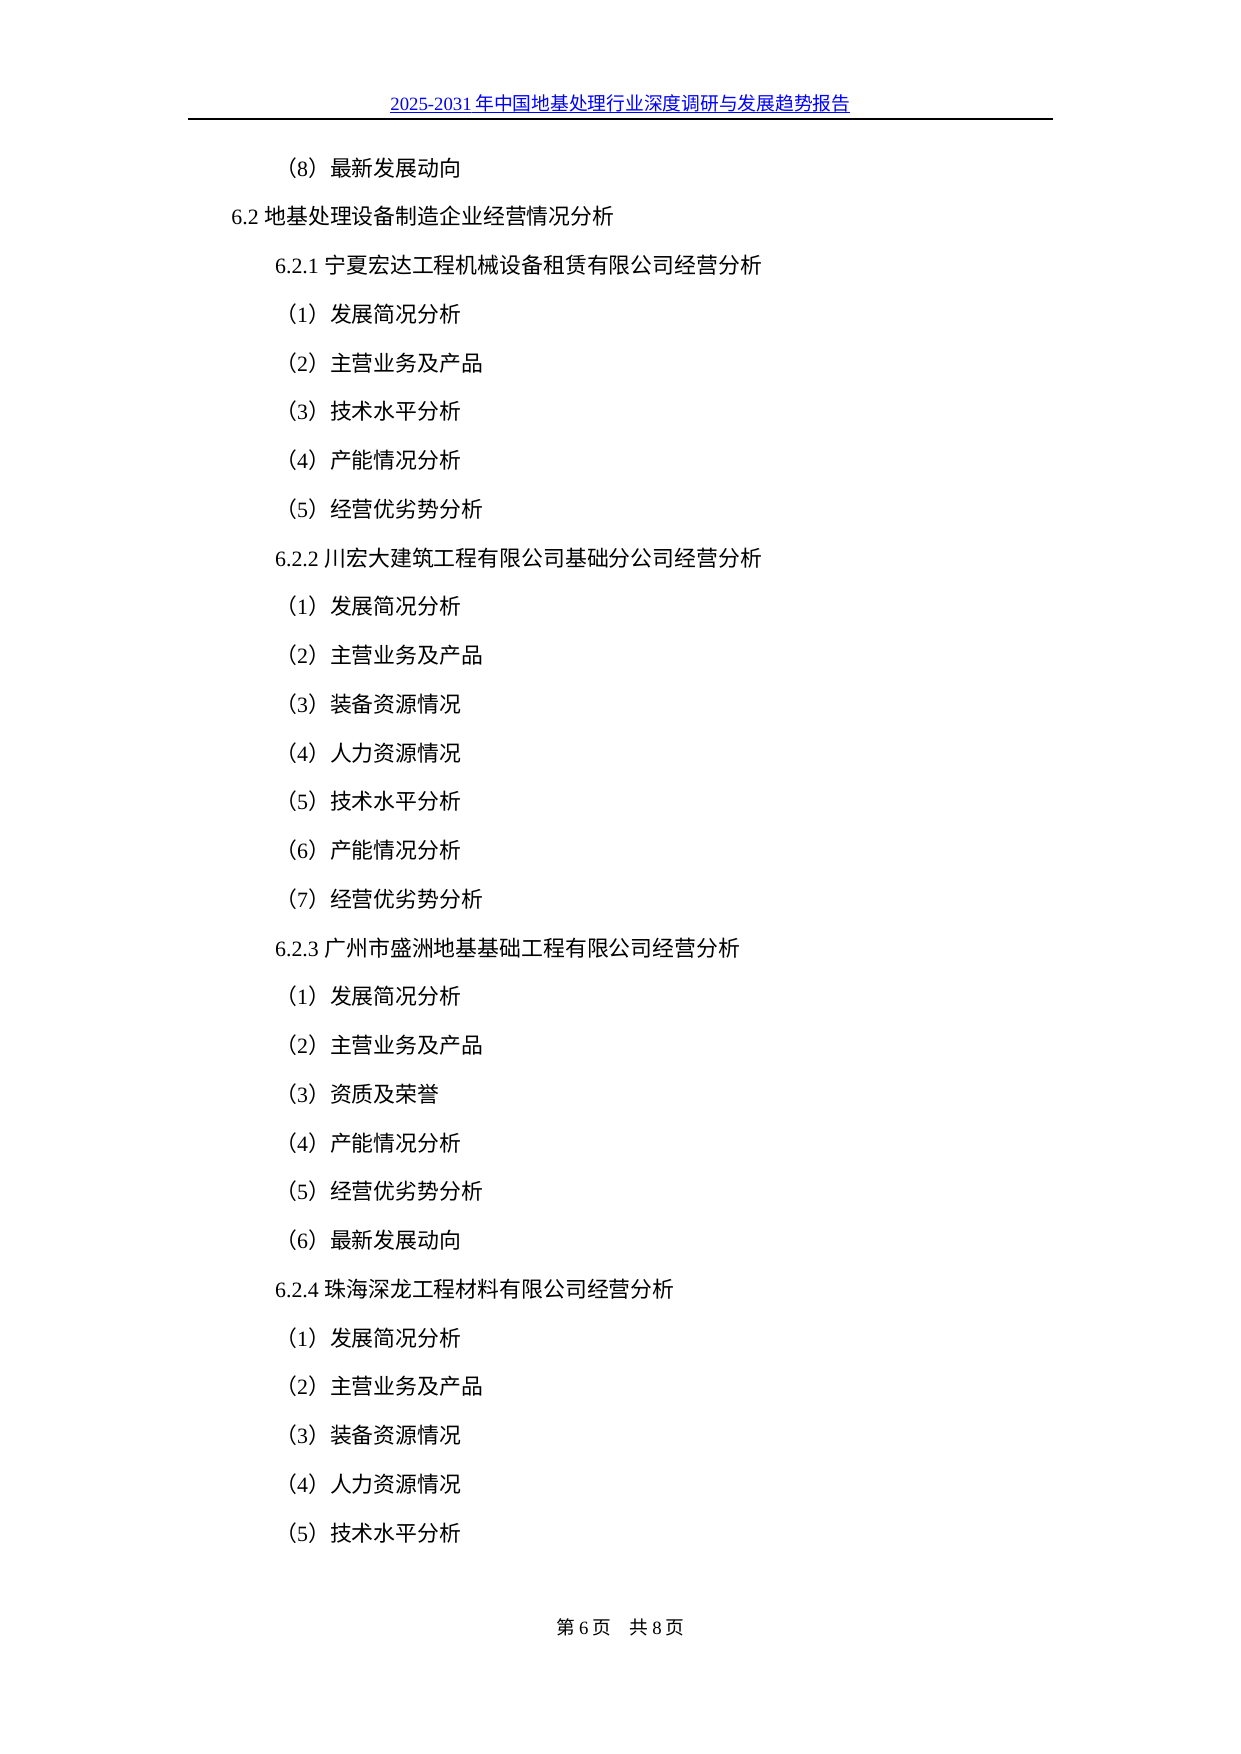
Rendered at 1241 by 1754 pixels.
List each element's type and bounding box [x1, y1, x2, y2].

text [187, 150, 1053, 1548]
